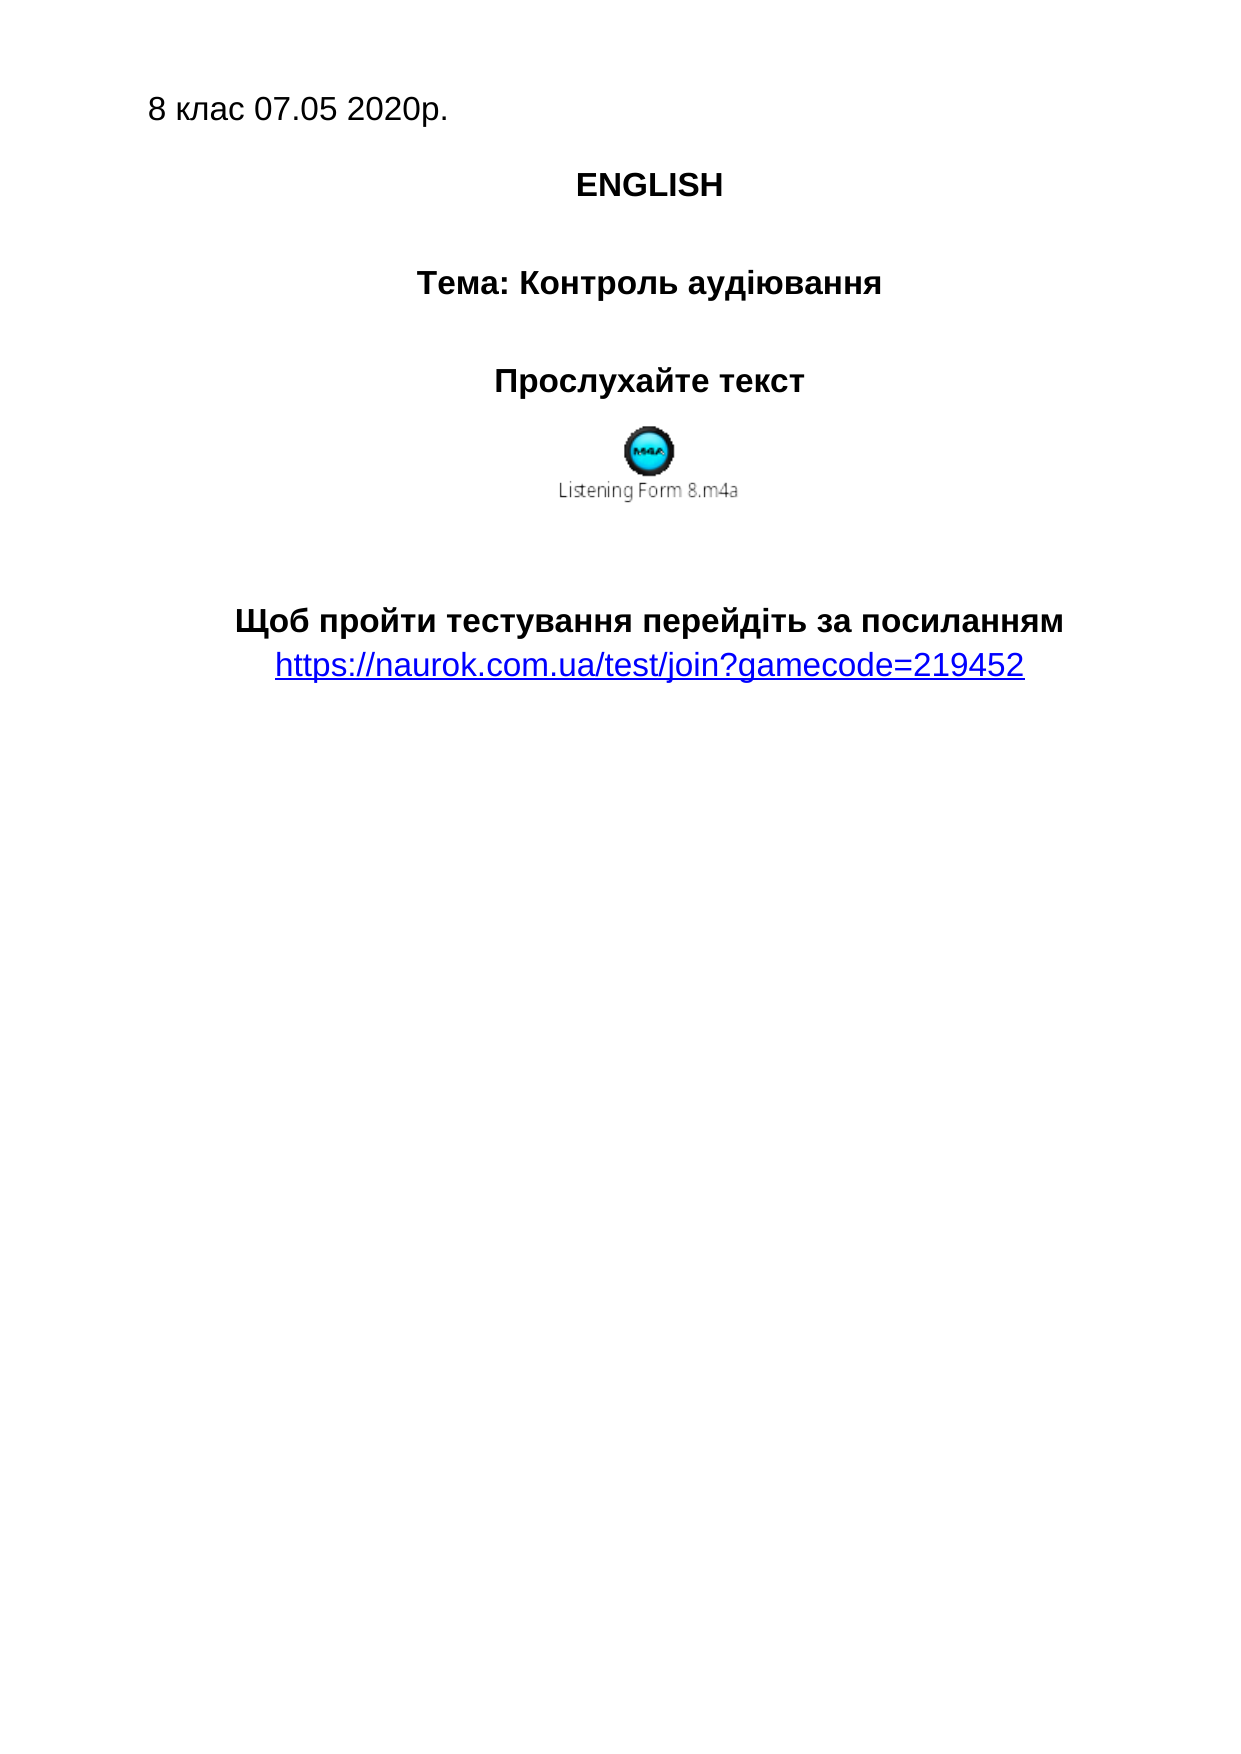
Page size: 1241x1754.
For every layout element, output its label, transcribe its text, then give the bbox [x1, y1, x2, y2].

text Прослухайте текст [148, 361, 1152, 399]
text 8 клас 07.05 2020р. [148, 88, 1152, 127]
text ENGLISH [148, 165, 1152, 204]
list Тема: Контроль аудіювання [148, 263, 1152, 302]
text Щоб пройти тестування перейдіть за посиланням https://naurok.com.ua/test/join?gamecode=219452 [148, 601, 1152, 683]
